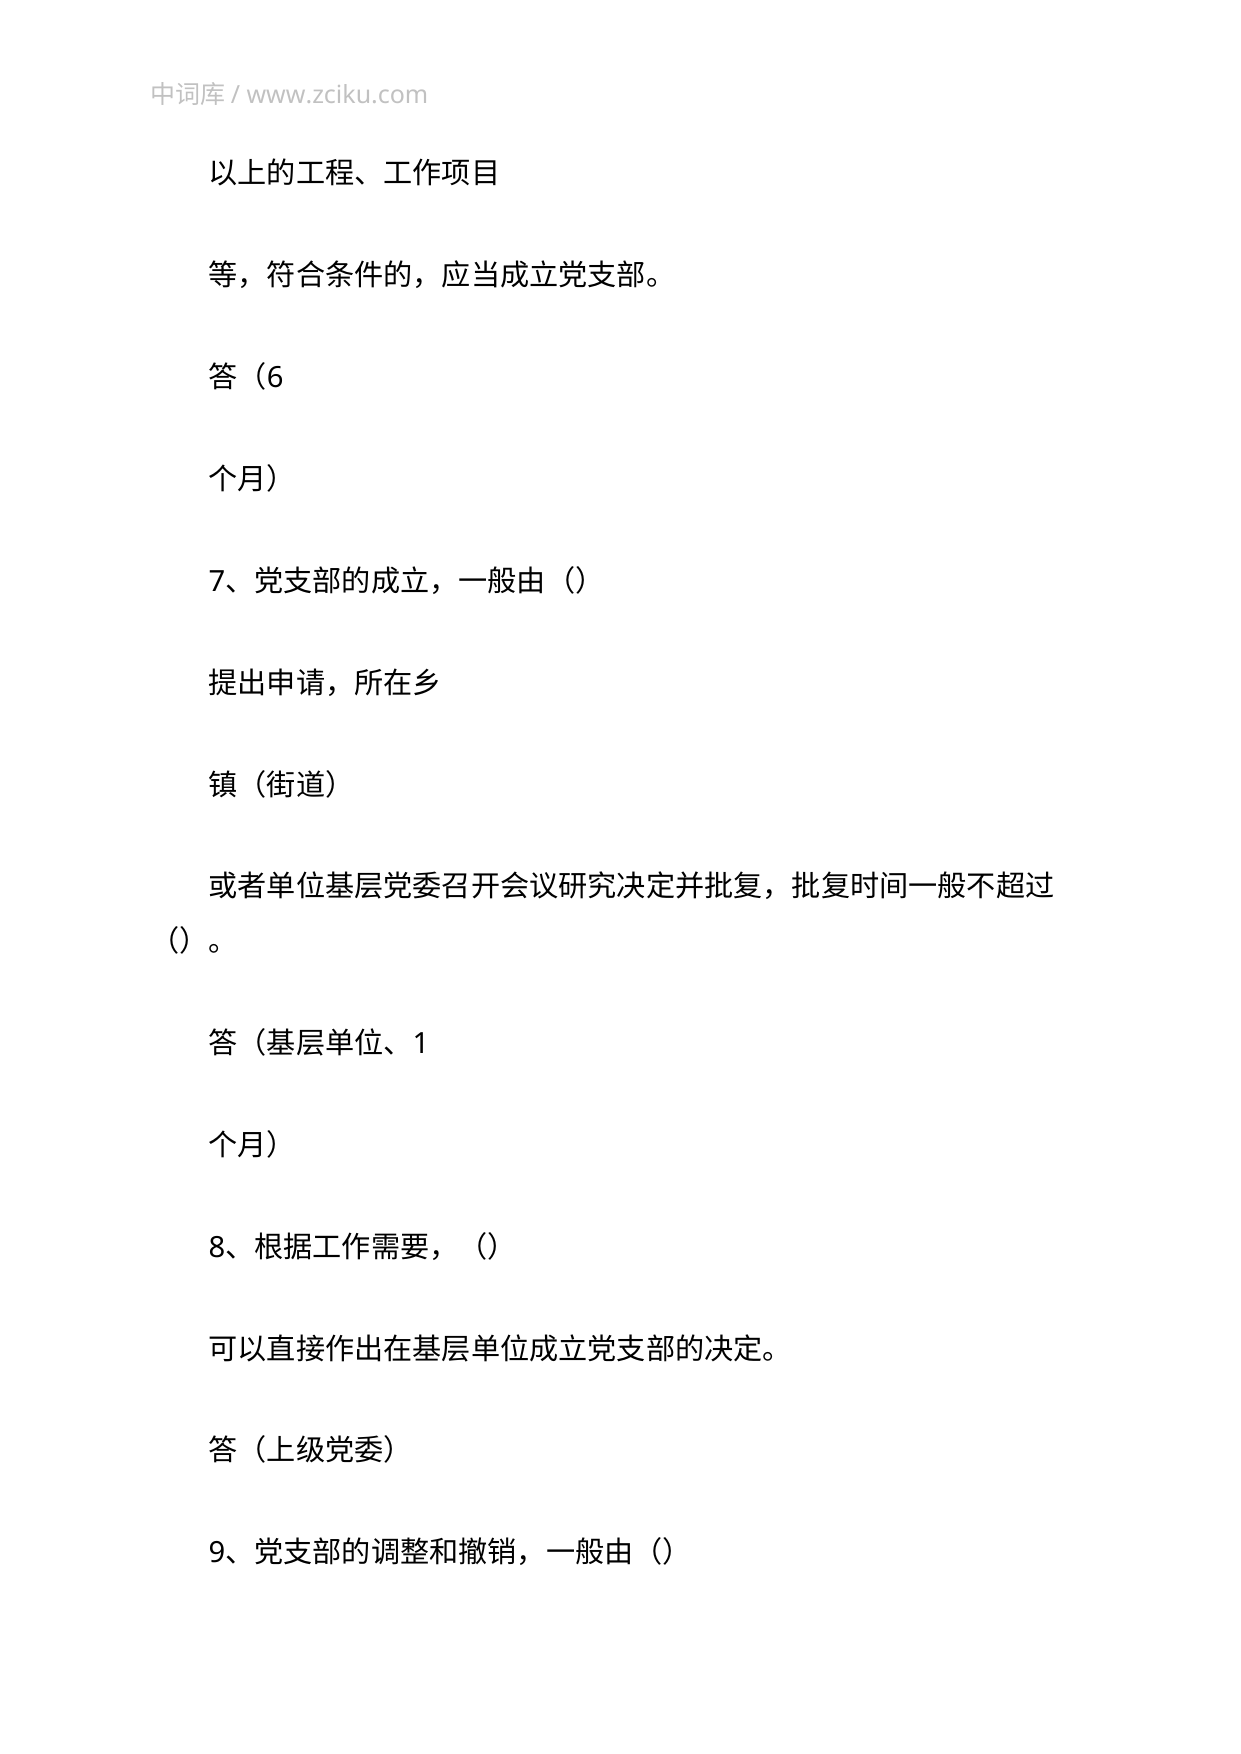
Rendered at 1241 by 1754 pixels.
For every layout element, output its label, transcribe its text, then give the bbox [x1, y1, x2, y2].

text 个月） [150, 1121, 1090, 1164]
text 答（6 [150, 353, 1090, 396]
text 镇（街道） [150, 761, 1090, 803]
text 答（上级党委） [150, 1427, 1090, 1469]
text 8、根据工作需要，（） [150, 1223, 1090, 1266]
text 7、党支部的成立，一般由（） [150, 557, 1090, 600]
text 或者单位基层党委召开会议研究决定并批复，批复时间一般不超过（）。 [150, 863, 1090, 960]
text 以上的工程、工作项目 [150, 150, 1090, 192]
text 可以直接作出在基层单位成立党支部的决定。 [150, 1325, 1090, 1367]
text 提出申请，所在乡 [150, 659, 1090, 702]
text 9、党支部的调整和撤销，一般由（） [150, 1529, 1090, 1571]
text 个月） [150, 456, 1090, 498]
text 答（基层单位、1 [150, 1019, 1090, 1062]
text 等，符合条件的，应当成立党支部。 [150, 252, 1090, 294]
